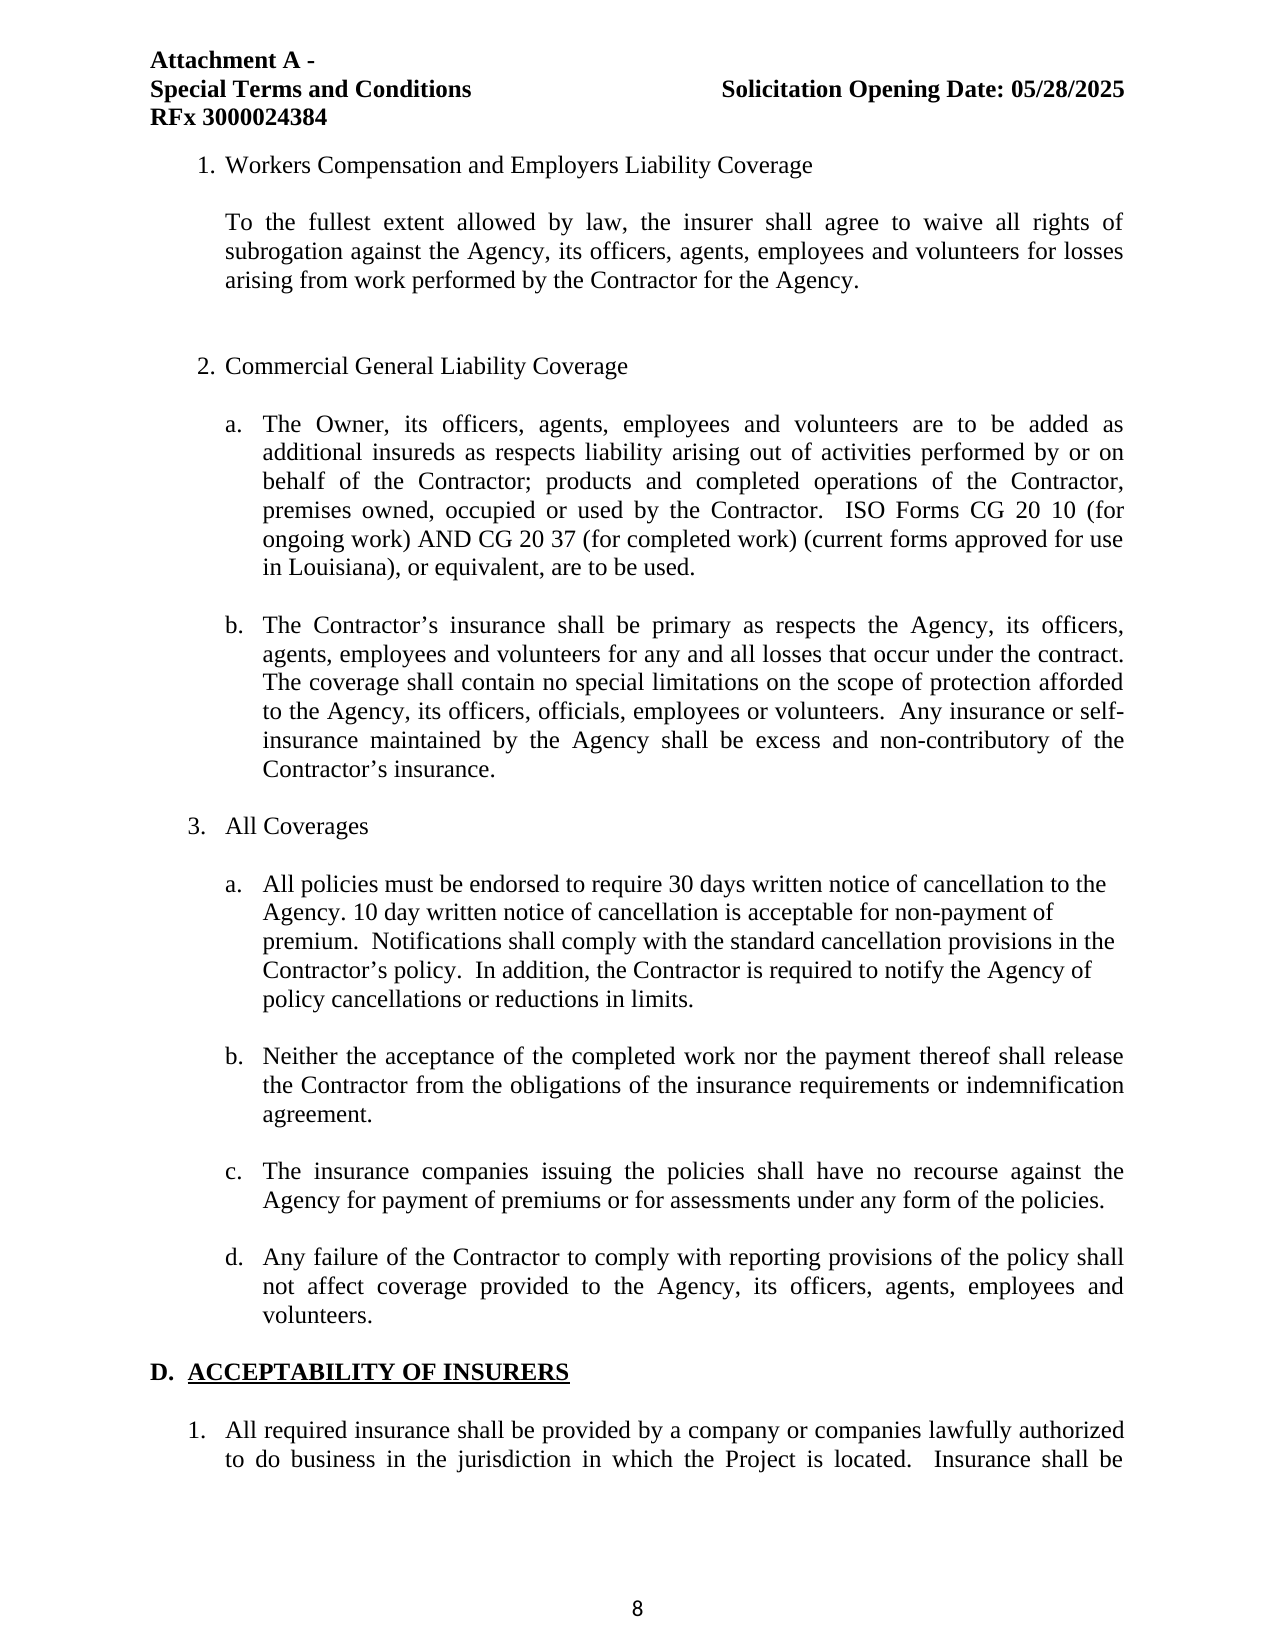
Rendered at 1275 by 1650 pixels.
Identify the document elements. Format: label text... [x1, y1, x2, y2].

list Commercial General Liability Coverage [197, 351, 1125, 380]
list Any failure of the Contractor to comply with reporting provisions of the policy shall not affect coverage provided to the Agency, its officers, agents, employees and volunteers. [225, 1242, 1125, 1329]
text 3. All Coverages [187, 811, 1125, 840]
list Workers Compensation and Employers Liability Coverage [197, 150, 1125, 179]
list The Contractor’s insurance shall be primary as respects the Agency, its officers, agents, employees and volunteers for any and all losses that occur under the contract. The coverage shall contain no special limitations on the scope of protection afforded to the Agency, its officers, officials, employees or volunteers. Any insurance or self-insurance maintained by the Agency shall be excess and non-contributory of the Contractor’s insurance. [225, 610, 1125, 782]
list Neither the acceptance of the completed work nor the payment thereof shall release the Contractor from the obligations of the insurance requirements or indemnification agreement. [225, 1041, 1125, 1127]
list The Owner, its officers, agents, employees and volunteers are to be added as additional insureds as respects liability arising out of activities performed by or on behalf of the Contractor; products and completed operations of the Contractor, premises owned, occupied or used by the Contractor. ISO Forms CG 20 10 (for ongoing work) AND CG 20 37 (for completed work) (current forms approved for use in Louisiana), or equivalent, are to be used. [225, 409, 1125, 581]
text D. ACCEPTABILITY OF INSURERS [150, 1357, 1125, 1386]
text To the fullest extent allowed by law, the insurer shall agree to waive all rights of subrogation against the Agency, its officers, agents, employees and volunteers for losses arising from work performed by the Contractor for the Agency. [225, 207, 1125, 294]
list All policies must be endorsed to require 30 days written notice of cancellation to the Agency. 10 day written notice of cancellation is acceptable for non-payment of premium. Notifications shall comply with the standard cancellation provisions in the Contractor’s policy. In addition, the Contractor is required to notify the Agency of policy cancellations or reductions in limits. [225, 869, 1125, 1012]
list The insurance companies issuing the policies shall have no recourse against the Agency for payment of premiums or for assessments under any form of the policies. [225, 1156, 1125, 1214]
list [187, 1415, 1125, 1472]
